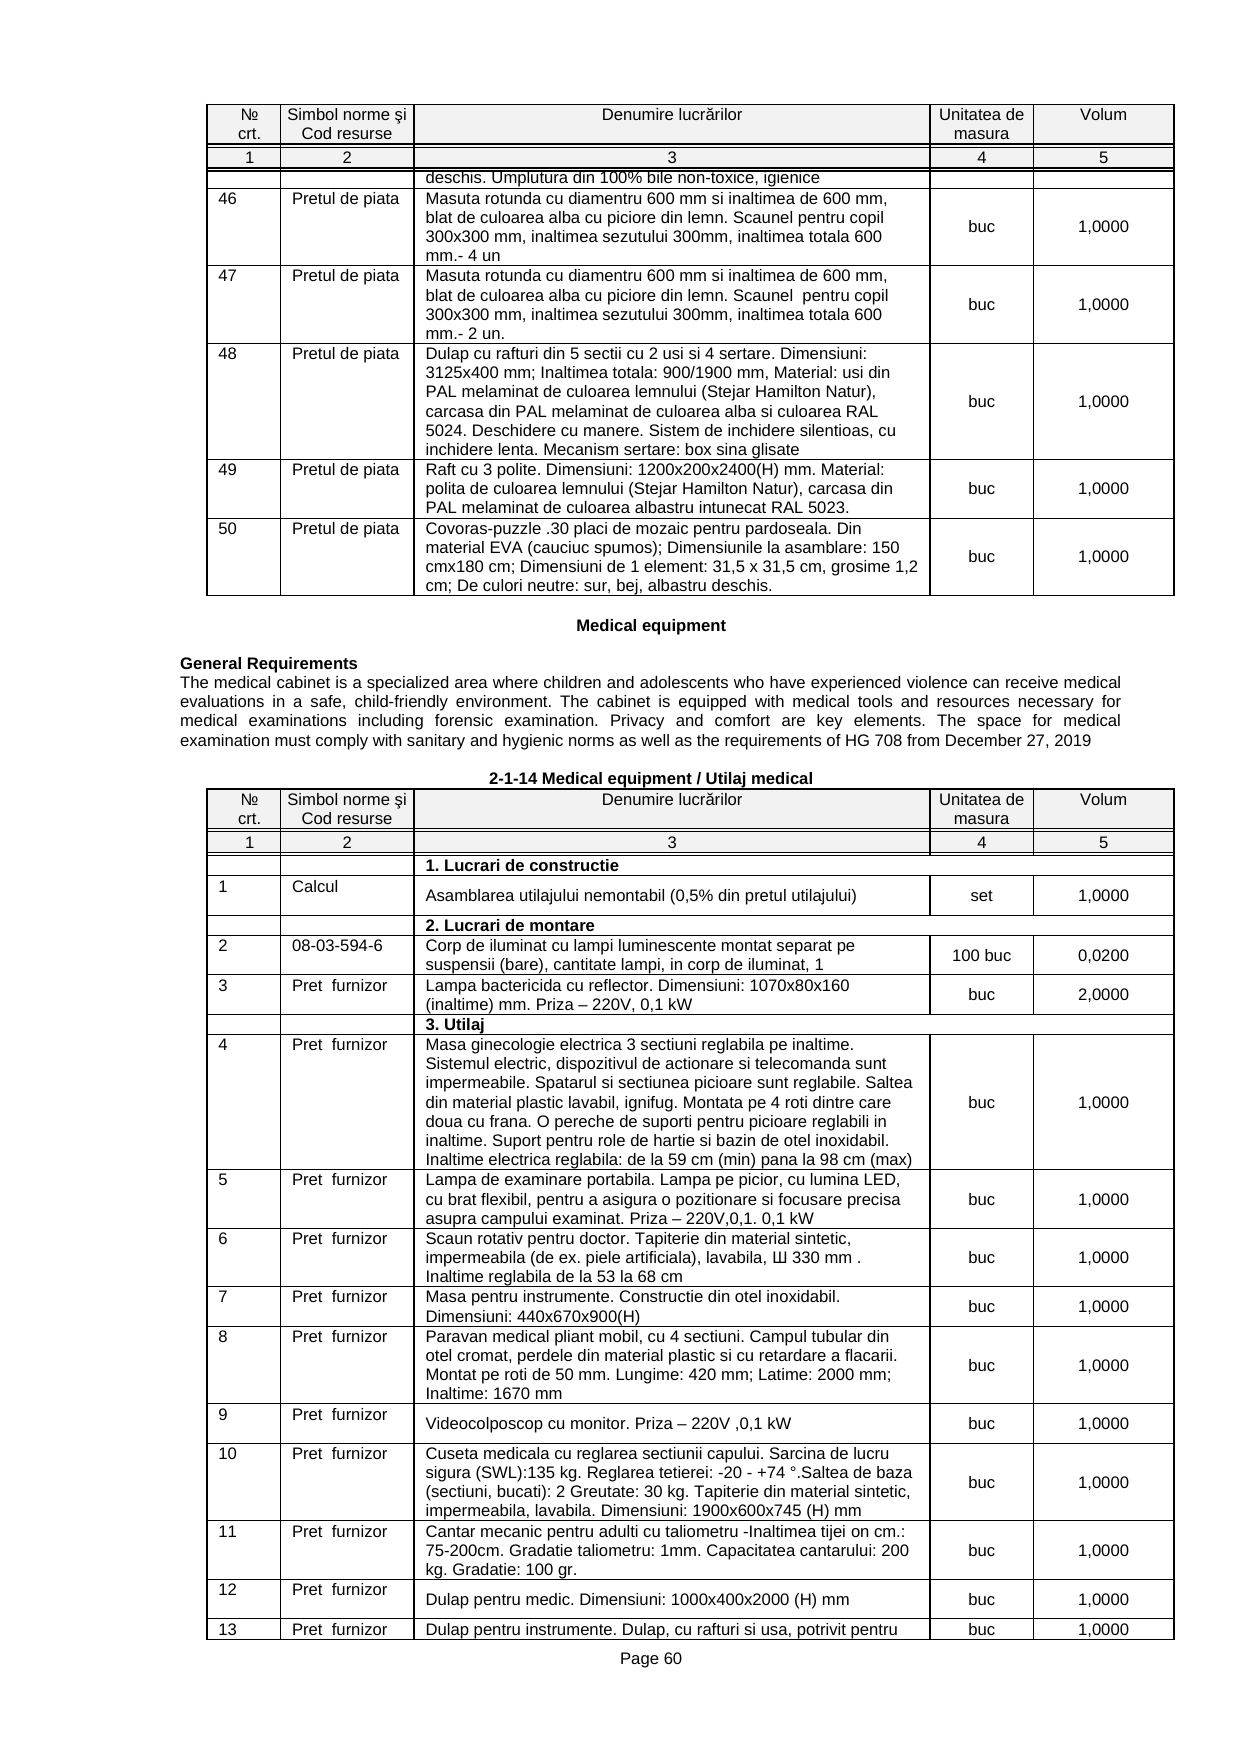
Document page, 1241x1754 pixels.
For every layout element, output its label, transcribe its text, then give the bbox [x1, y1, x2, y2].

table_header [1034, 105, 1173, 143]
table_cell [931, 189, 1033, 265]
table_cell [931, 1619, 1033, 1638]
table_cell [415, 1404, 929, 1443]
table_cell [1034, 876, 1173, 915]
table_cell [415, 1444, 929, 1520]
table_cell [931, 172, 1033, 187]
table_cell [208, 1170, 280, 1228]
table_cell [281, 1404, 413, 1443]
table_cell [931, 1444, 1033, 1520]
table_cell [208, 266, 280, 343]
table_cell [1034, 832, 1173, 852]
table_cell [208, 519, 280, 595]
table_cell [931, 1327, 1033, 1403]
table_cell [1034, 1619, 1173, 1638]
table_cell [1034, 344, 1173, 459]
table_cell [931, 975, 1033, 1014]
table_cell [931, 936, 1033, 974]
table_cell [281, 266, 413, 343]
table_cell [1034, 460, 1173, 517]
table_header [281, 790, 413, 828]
text 2-1-14 Medical equipment / Utilaj medical [180, 769, 1122, 788]
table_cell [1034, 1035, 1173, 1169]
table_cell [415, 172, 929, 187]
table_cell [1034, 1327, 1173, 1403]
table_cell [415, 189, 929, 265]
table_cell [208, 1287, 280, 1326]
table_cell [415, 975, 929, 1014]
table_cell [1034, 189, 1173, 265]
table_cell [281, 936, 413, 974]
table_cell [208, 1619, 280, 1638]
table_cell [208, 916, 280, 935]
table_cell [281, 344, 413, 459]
text General Requirements [180, 654, 1122, 673]
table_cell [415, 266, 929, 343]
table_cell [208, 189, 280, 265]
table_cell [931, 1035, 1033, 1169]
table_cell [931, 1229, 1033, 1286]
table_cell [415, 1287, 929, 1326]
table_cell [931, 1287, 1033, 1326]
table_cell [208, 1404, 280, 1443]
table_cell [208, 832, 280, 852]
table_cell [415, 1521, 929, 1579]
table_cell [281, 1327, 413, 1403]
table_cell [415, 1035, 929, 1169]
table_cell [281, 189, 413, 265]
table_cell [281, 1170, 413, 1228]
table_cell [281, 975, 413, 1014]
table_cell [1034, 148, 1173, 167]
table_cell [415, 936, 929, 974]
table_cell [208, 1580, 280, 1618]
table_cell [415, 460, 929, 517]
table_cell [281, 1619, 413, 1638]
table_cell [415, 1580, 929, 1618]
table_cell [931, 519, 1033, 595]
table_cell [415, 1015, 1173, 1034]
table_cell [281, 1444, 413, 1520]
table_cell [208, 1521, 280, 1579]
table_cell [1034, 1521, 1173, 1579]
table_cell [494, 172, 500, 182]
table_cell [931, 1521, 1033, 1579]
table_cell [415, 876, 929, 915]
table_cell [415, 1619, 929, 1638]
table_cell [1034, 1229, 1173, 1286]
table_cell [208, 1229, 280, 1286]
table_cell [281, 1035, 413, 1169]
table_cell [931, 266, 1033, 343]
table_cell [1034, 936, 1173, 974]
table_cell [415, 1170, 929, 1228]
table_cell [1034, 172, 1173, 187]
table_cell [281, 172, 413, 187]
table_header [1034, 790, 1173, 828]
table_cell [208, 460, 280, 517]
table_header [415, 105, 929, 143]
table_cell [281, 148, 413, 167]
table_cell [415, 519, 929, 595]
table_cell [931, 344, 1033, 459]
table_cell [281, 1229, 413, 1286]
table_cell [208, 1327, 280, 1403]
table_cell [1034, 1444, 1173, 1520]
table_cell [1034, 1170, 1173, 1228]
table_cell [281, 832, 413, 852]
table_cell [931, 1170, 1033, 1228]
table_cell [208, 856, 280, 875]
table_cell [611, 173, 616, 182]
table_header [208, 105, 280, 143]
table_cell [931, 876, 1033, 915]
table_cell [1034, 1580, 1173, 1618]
text The medical cabinet is a specialized area where children and adolescents who have experienced violence can receive medical evaluations in a safe, child-friendly environment. The cabinet is equipped with medical tools and resources necessary for medical examinations including forensic examination. Privacy and comfort are key elements. The space for medical examination must comply with sanitary and hygienic norms as well as the requirements of HG 708 from December 27, 2019 [180, 673, 1122, 749]
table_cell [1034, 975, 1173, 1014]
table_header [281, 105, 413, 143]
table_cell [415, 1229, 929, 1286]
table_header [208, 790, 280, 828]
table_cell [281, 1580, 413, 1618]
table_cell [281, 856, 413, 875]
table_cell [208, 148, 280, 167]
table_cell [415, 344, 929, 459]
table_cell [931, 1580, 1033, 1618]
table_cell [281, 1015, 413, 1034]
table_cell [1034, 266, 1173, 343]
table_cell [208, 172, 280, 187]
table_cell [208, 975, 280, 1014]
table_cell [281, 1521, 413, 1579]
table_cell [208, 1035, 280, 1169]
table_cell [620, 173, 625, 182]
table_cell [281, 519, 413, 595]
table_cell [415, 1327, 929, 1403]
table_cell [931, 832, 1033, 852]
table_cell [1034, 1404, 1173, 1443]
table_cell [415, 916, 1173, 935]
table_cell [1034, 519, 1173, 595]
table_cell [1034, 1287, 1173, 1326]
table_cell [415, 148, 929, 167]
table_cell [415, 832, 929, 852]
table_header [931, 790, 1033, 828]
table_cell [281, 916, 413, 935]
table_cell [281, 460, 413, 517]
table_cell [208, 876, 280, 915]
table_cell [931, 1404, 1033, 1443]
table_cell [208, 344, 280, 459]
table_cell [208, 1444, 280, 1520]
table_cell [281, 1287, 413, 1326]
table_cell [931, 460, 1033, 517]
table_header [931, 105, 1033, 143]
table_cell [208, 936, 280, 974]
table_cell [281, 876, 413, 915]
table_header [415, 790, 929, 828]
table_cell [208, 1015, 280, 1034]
text Medical equipment [180, 615, 1122, 634]
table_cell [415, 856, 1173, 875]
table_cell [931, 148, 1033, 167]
